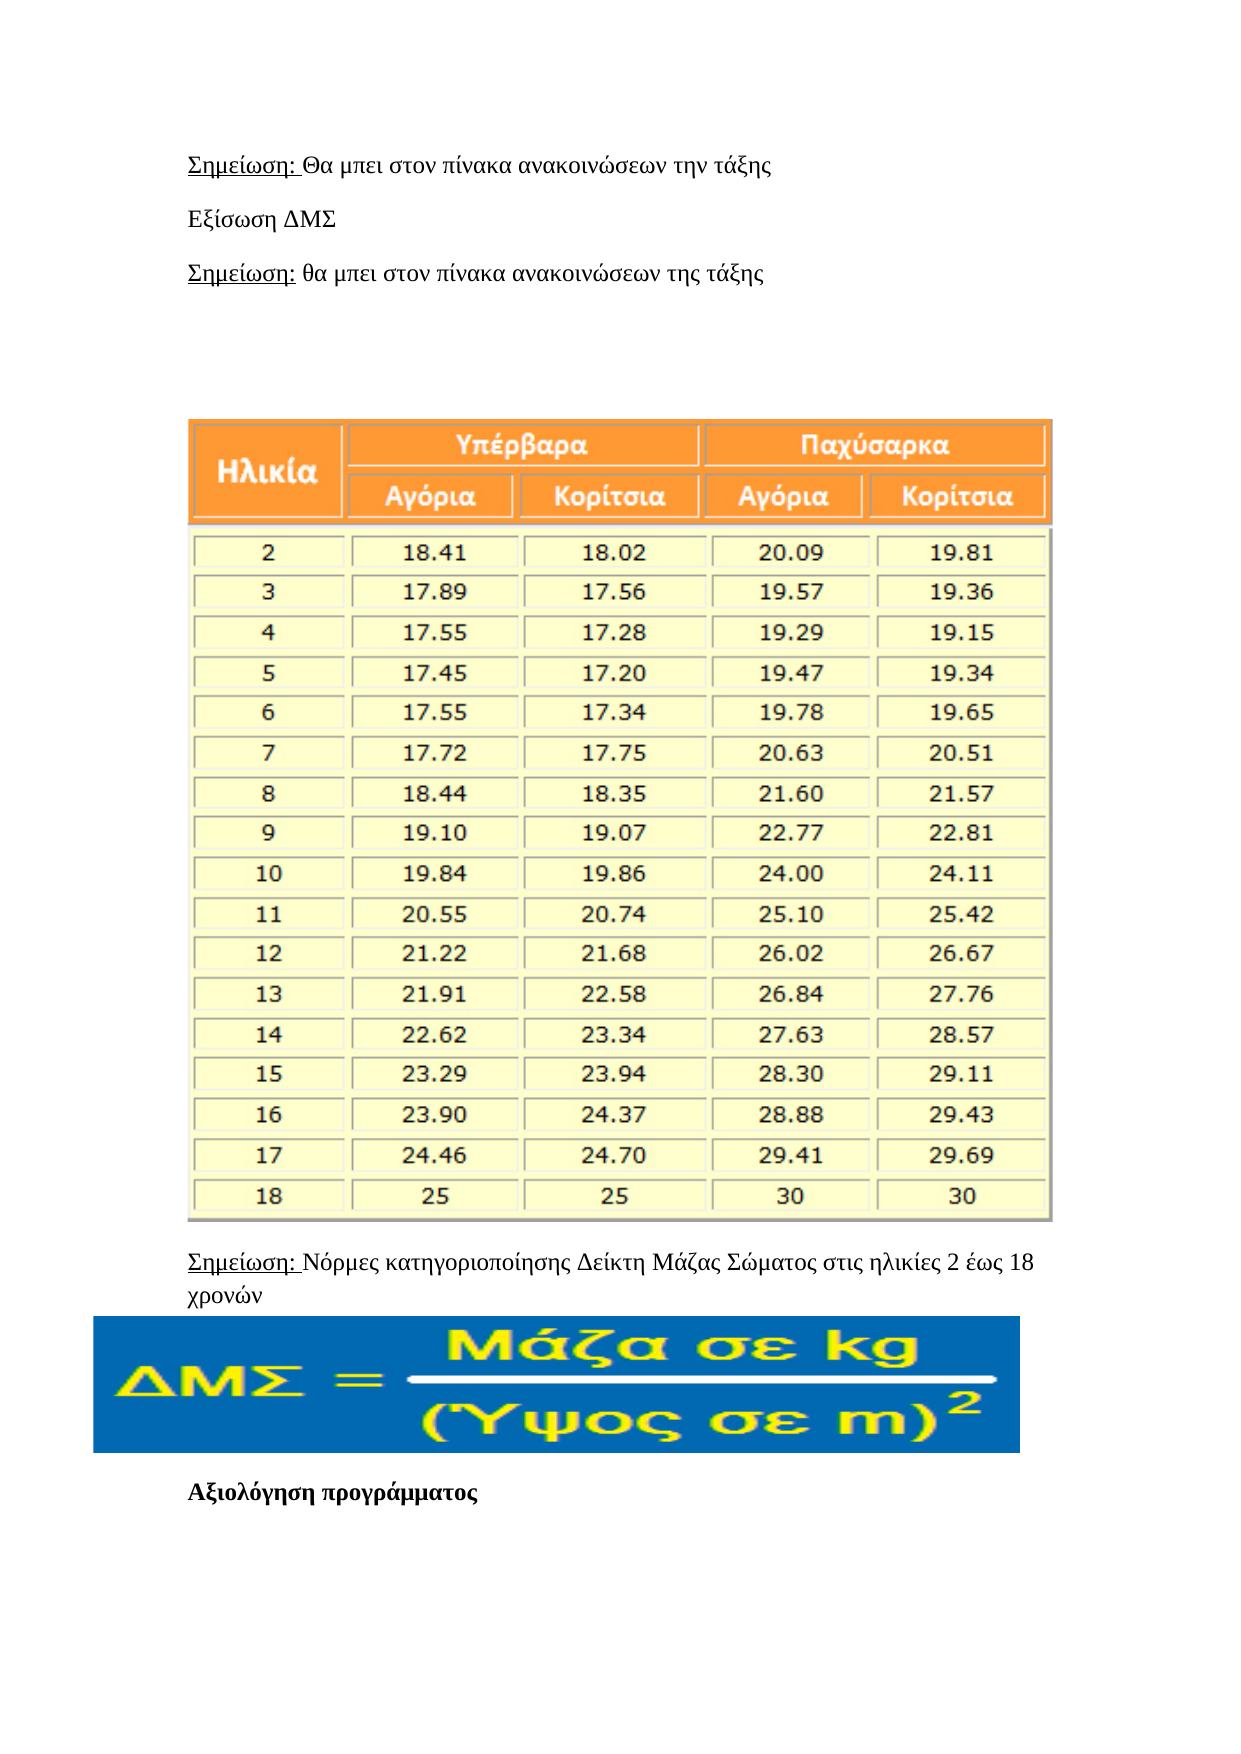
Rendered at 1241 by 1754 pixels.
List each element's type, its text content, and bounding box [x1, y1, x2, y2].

text Σημείωση: θα μπει στον πίνακα ανακοινώσεων της τάξης [187, 258, 1053, 286]
text Αξιολόγηση προγράμματος [187, 1388, 1053, 1506]
picture [187, 419, 1053, 1222]
text Σημείωση: Θα μπει στον πίνακα ανακοινώσεων την τάξης [187, 150, 1053, 179]
text Σημείωση: Νόρμες κατηγοριοποίησης Δείκτη Μάζας Σώματος στις ηλικίες 2 έως 18 χρονών [187, 1247, 1053, 1309]
text Εξίσωση ΔΜΣ [187, 204, 1053, 233]
picture [93, 1316, 1020, 1453]
